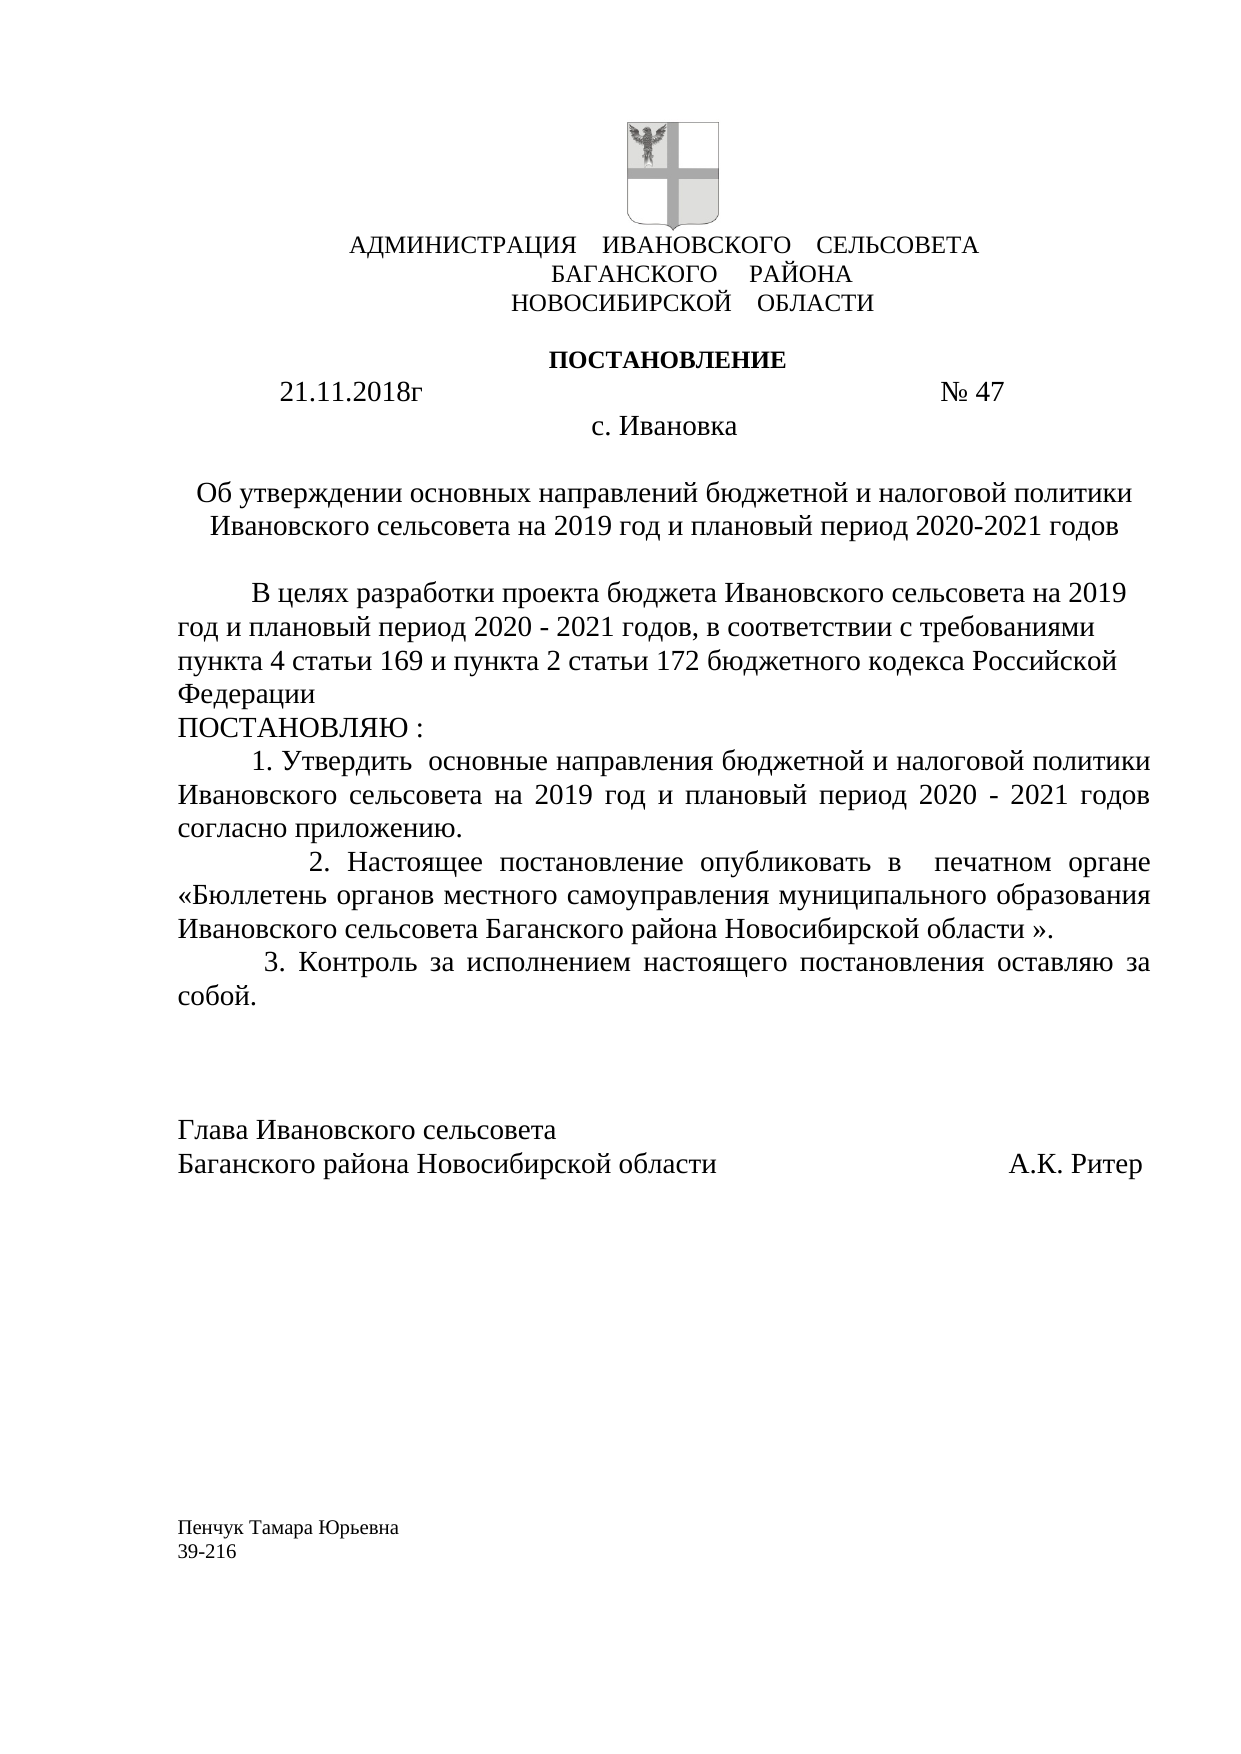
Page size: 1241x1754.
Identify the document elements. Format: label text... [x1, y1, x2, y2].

text 1. Утвердить основные направления бюджетной и налоговой политики Ивановского сельсовета на 2019 год и плановый период 2020 - 2021 годов согласно приложению. [177, 743, 1152, 844]
text АДМИНИСТРАЦИЯ ИВАНОВСКОГО СЕЛЬСОВЕТА БАГАНСКОГО РАЙОНА [177, 231, 1152, 288]
text ПОСТАНОВЛЕНИЕ [177, 346, 1152, 374]
text Пенчук Тамара Юрьевна [177, 1515, 1152, 1539]
text Об утверждении основных направлений бюджетной и налоговой политики Ивановского сельсовета на 2019 год и плановый период 2020-2021 годов [177, 475, 1152, 542]
text Баганского района Новосибирской области А.К. Ритер [177, 1146, 1152, 1179]
text НОВОСИБИРСКОЙ ОБЛАСТИ [177, 288, 1152, 317]
text 21.11.2018г № 47 [177, 374, 1152, 408]
text 39-216 [177, 1539, 1152, 1563]
text В целях разработки проекта бюджета Ивановского сельсовета на 2019 год и плановый период 2020 - 2021 годов, в соответствии с требованиями пункта 4 статьи 169 и пункта 2 статьи 172 бюджетного кодекса Российской Федерации [177, 576, 1152, 710]
text 2. Настоящее постановление опубликовать в печатном органе «Бюллетень органов местного самоуправления муниципального образования Ивановского сельсовета Баганского района Новосибирской области ». [177, 844, 1152, 944]
text с. Ивановка [177, 408, 1152, 441]
picture [627, 118, 722, 231]
text 3. Контроль за исполнением настоящего постановления оставляю за собой. [177, 944, 1152, 1012]
text ПОСТАНОВЛЯЮ : [177, 710, 1152, 743]
text Глава Ивановского сельсовета [177, 1112, 1152, 1146]
